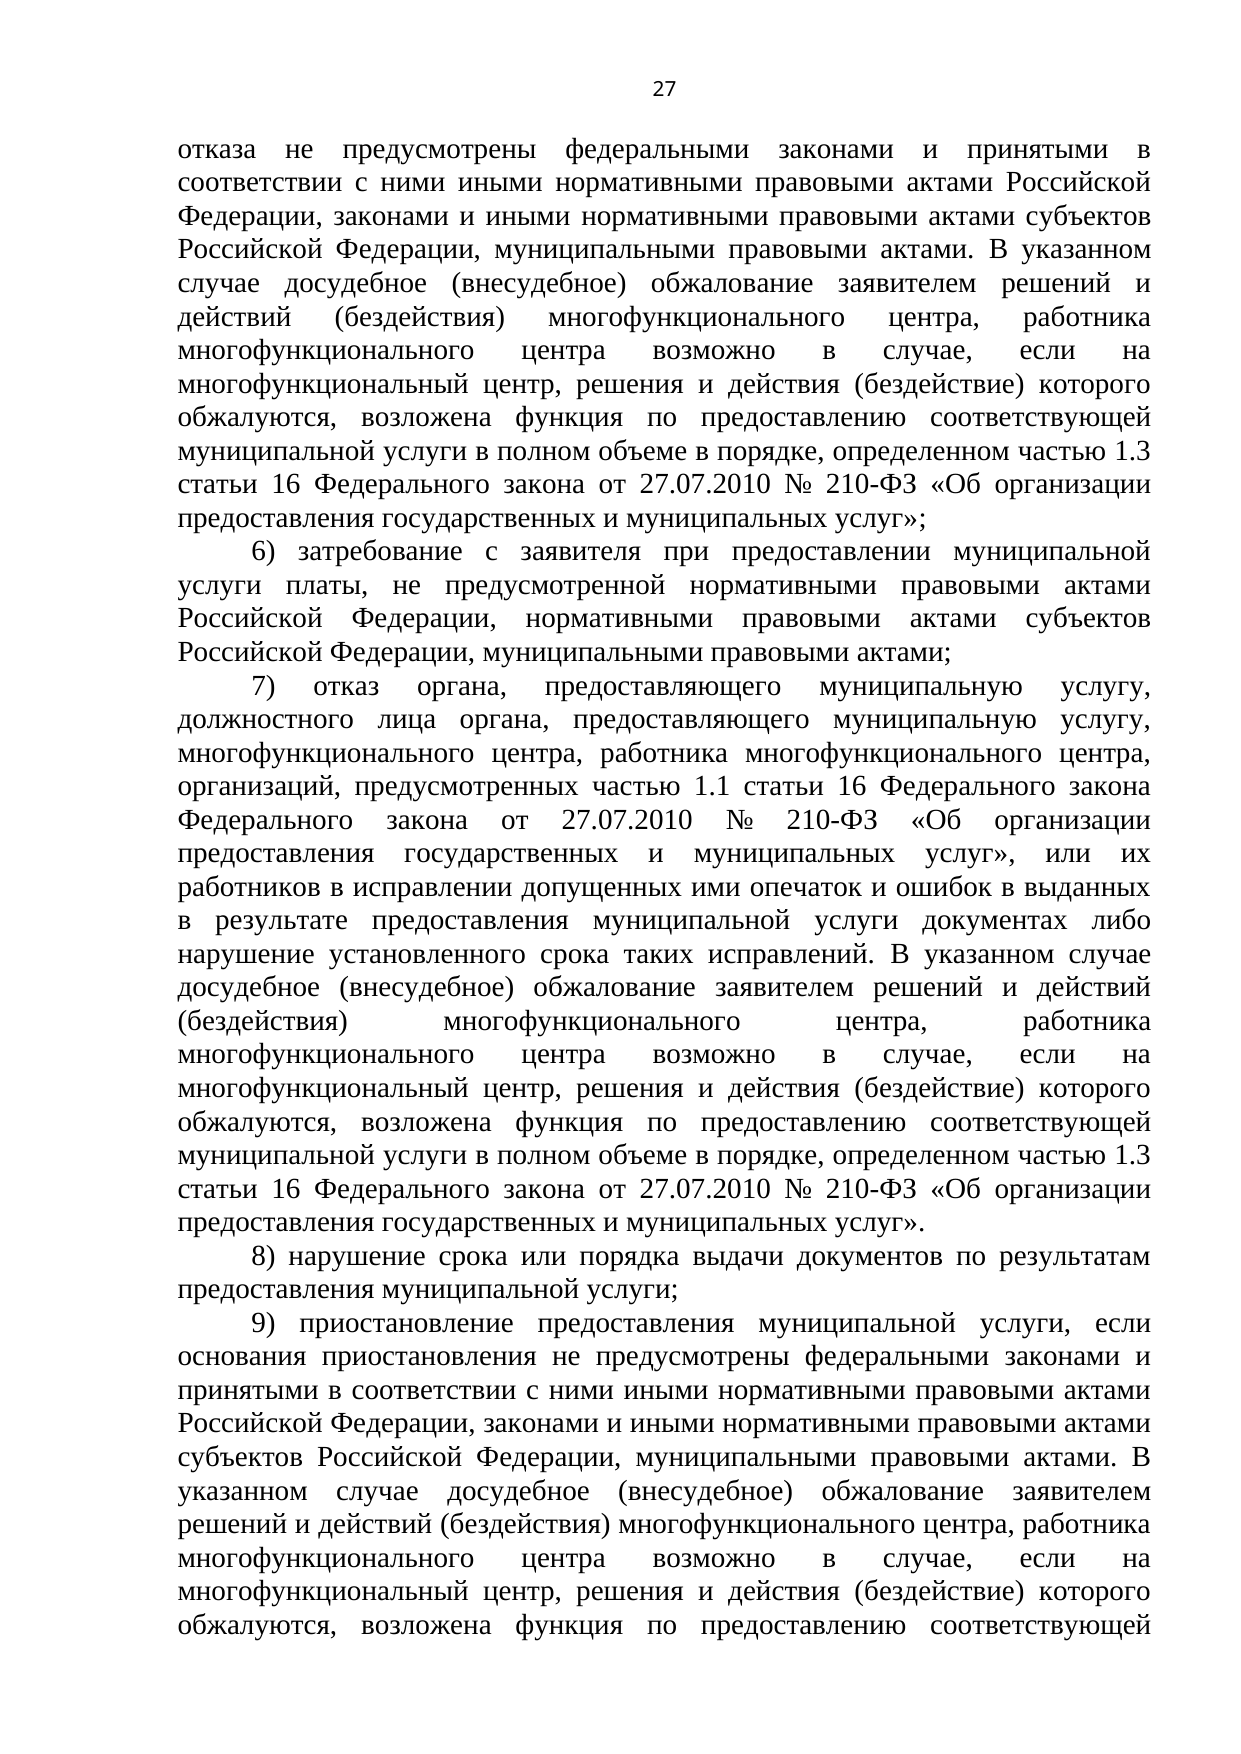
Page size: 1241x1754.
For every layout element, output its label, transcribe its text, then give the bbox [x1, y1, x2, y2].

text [177, 1305, 1152, 1640]
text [177, 131, 1152, 533]
text 7) отказ органа, предоставляющего муниципальную услугу, должностного лица органа, предоставляющего муниципальную услугу, многофункционального центра, работника многофункционального центра, организаций, предусмотренных частью 1.1 статьи 16 Федерального закона Федерального закона от 27.07.2010 № 210-ФЗ «Об организации предоставления государственных и муниципальных услуг», или их работников в исправлении допущенных ими опечаток и ошибок в выданных в результате предоставления муниципальной услуги документах либо нарушение установленного срока таких исправлений. В указанном случае досудебное (внесудебное) обжалование заявителем решений и действий (бездействия) многофункционального центра, работника многофункционального центра возможно в случае, если на многофункциональный центр, решения и действия (бездействие) которого обжалуются, возложена функция по предоставлению соответствующей муниципальной услуги в полном объеме в порядке, определенном частью 1.3 статьи 16 Федерального закона от 27.07.2010 № 210-ФЗ «Об организации предоставления государственных и муниципальных услуг». [177, 668, 1152, 1238]
text 6) затребование с заявителя при предоставлении муниципальной услуги платы, не предусмотренной нормативными правовыми актами Российской Федерации, нормативными правовыми актами субъектов Российской Федерации, муниципальными правовыми актами; [177, 533, 1152, 668]
text 8) нарушение срока или порядка выдачи документов по результатам предоставления муниципальной услуги; [177, 1238, 1152, 1305]
